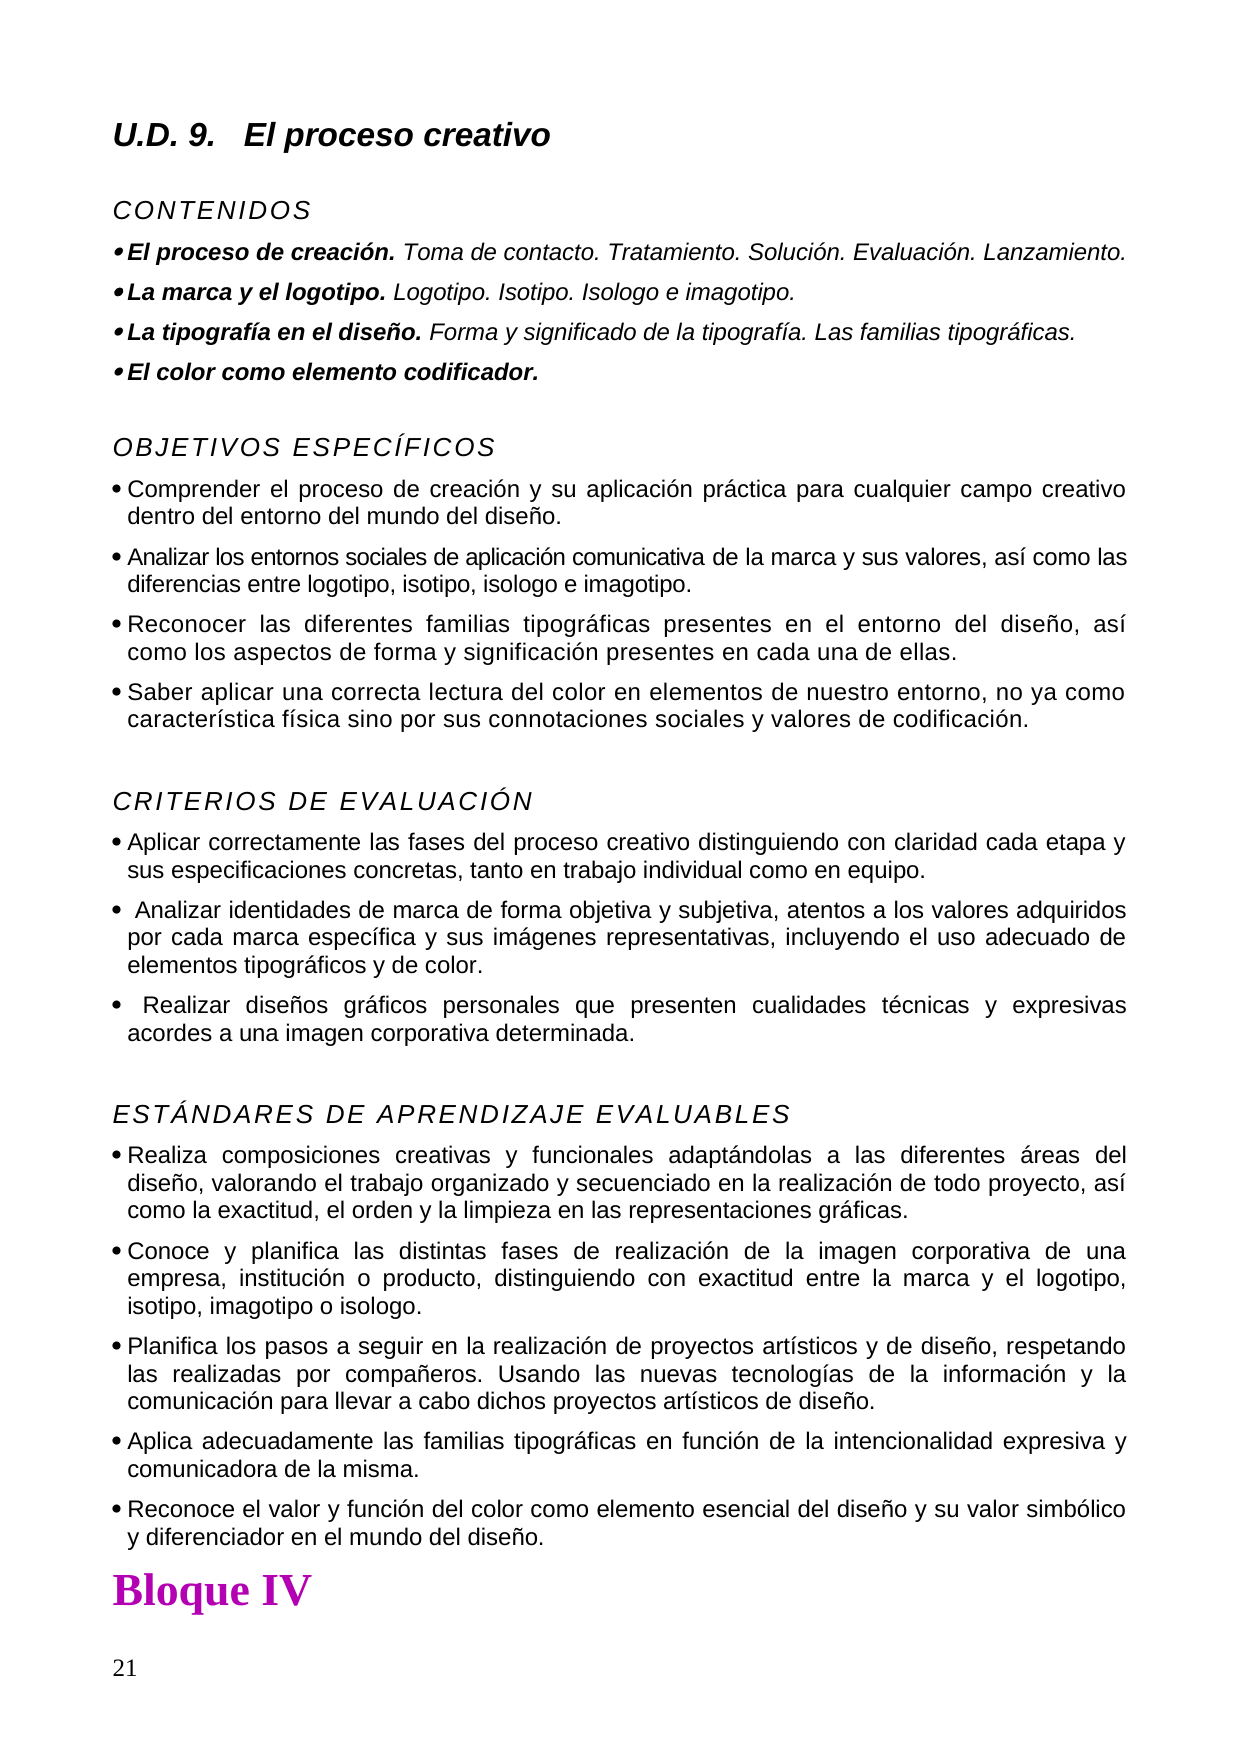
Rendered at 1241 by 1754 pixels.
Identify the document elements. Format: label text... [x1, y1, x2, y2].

list El color como elemento codificador. [112, 358, 1128, 386]
list Aplica adecuadamente las familias tipográficas en función de la intencionalidad expresiva y comunicadora de la misma. [112, 1427, 1128, 1482]
list OBJETIVOS ESPECÍFICOS [112, 432, 1128, 462]
list La tipografía en el diseño. Forma y significado de la tipografía. Las familias tipográficas. [112, 318, 1128, 346]
list Realizar diseños gráficos personales que presenten cualidades técnicas y expresivas acordes a una imagen corporativa determinada. [112, 991, 1128, 1046]
list Planifica los pasos a seguir en la realización de proyectos artísticos y de diseño, respetando las realizadas por compañeros. Usando las nuevas tecnologías de la información y la comunicación para llevar a cabo dichos proyectos artísticos de diseño. [112, 1332, 1128, 1415]
list Analizar identidades de marca de forma objetiva y subjetiva, atentos a los valores adquiridos por cada marca específica y sus imágenes representativas, incluyendo el uso adecuado de elementos tipográficos y de color. [112, 896, 1128, 978]
list Analizar los entornos sociales de aplicación comunicativa de la marca y sus valores, así como las diferencias entre logotipo, isotipo, isologo e imagotipo. [112, 542, 1128, 598]
list Aplicar correctamente las fases del proceso creativo distinguiendo con claridad cada etapa y sus especificaciones concretas, tanto en trabajo individual como en equipo. [112, 828, 1128, 883]
list Conoce y planifica las distintas fases de realización de la imagen corporativa de una empresa, institución o producto, distinguiendo con exactitud entre la marca y el logotipo, isotipo, imagotipo o isologo. [112, 1237, 1128, 1319]
text U.D. 9. El proceso creativo [112, 114, 1128, 153]
text Bloque IV [112, 1563, 1158, 1615]
list Reconoce el valor y función del color como elemento esencial del diseño y su valor simbólico y diferenciador en el mundo del diseño. [112, 1495, 1128, 1550]
list La marca y el logotipo. Logotipo. Isotipo. Isologo e imagotipo. [112, 278, 1128, 306]
list El proceso de creación. Toma de contacto. Tratamiento. Solución. Evaluación. Lanzamiento. [112, 238, 1128, 265]
list Comprender el proceso de creación y su aplicación práctica para cualquier campo creativo dentro del entorno del mundo del diseño. [112, 475, 1128, 530]
list ESTÁNDARES DE APRENDIZAJE EVALUABLES [112, 1099, 1128, 1129]
list Realiza composiciones creativas y funcionales adaptándolas a las diferentes áreas del diseño, valorando el trabajo organizado y secuenciado en la realización de todo proyecto, así como la exactitud, el orden y la limpieza en las representaciones gráficas. [112, 1141, 1128, 1224]
list Reconocer las diferentes familias tipográficas presentes en el entorno del diseño, así como los aspectos de forma y significación presentes en cada una de ellas. [112, 610, 1128, 665]
list Saber aplicar una correcta lectura del color en elementos de nuestro entorno, no ya como característica física sino por sus connotaciones sociales y valores de codificación. [112, 678, 1128, 733]
list CONTENIDOS [112, 195, 1128, 225]
list CRITERIOS DE EVALUACIÓN [112, 786, 1128, 816]
